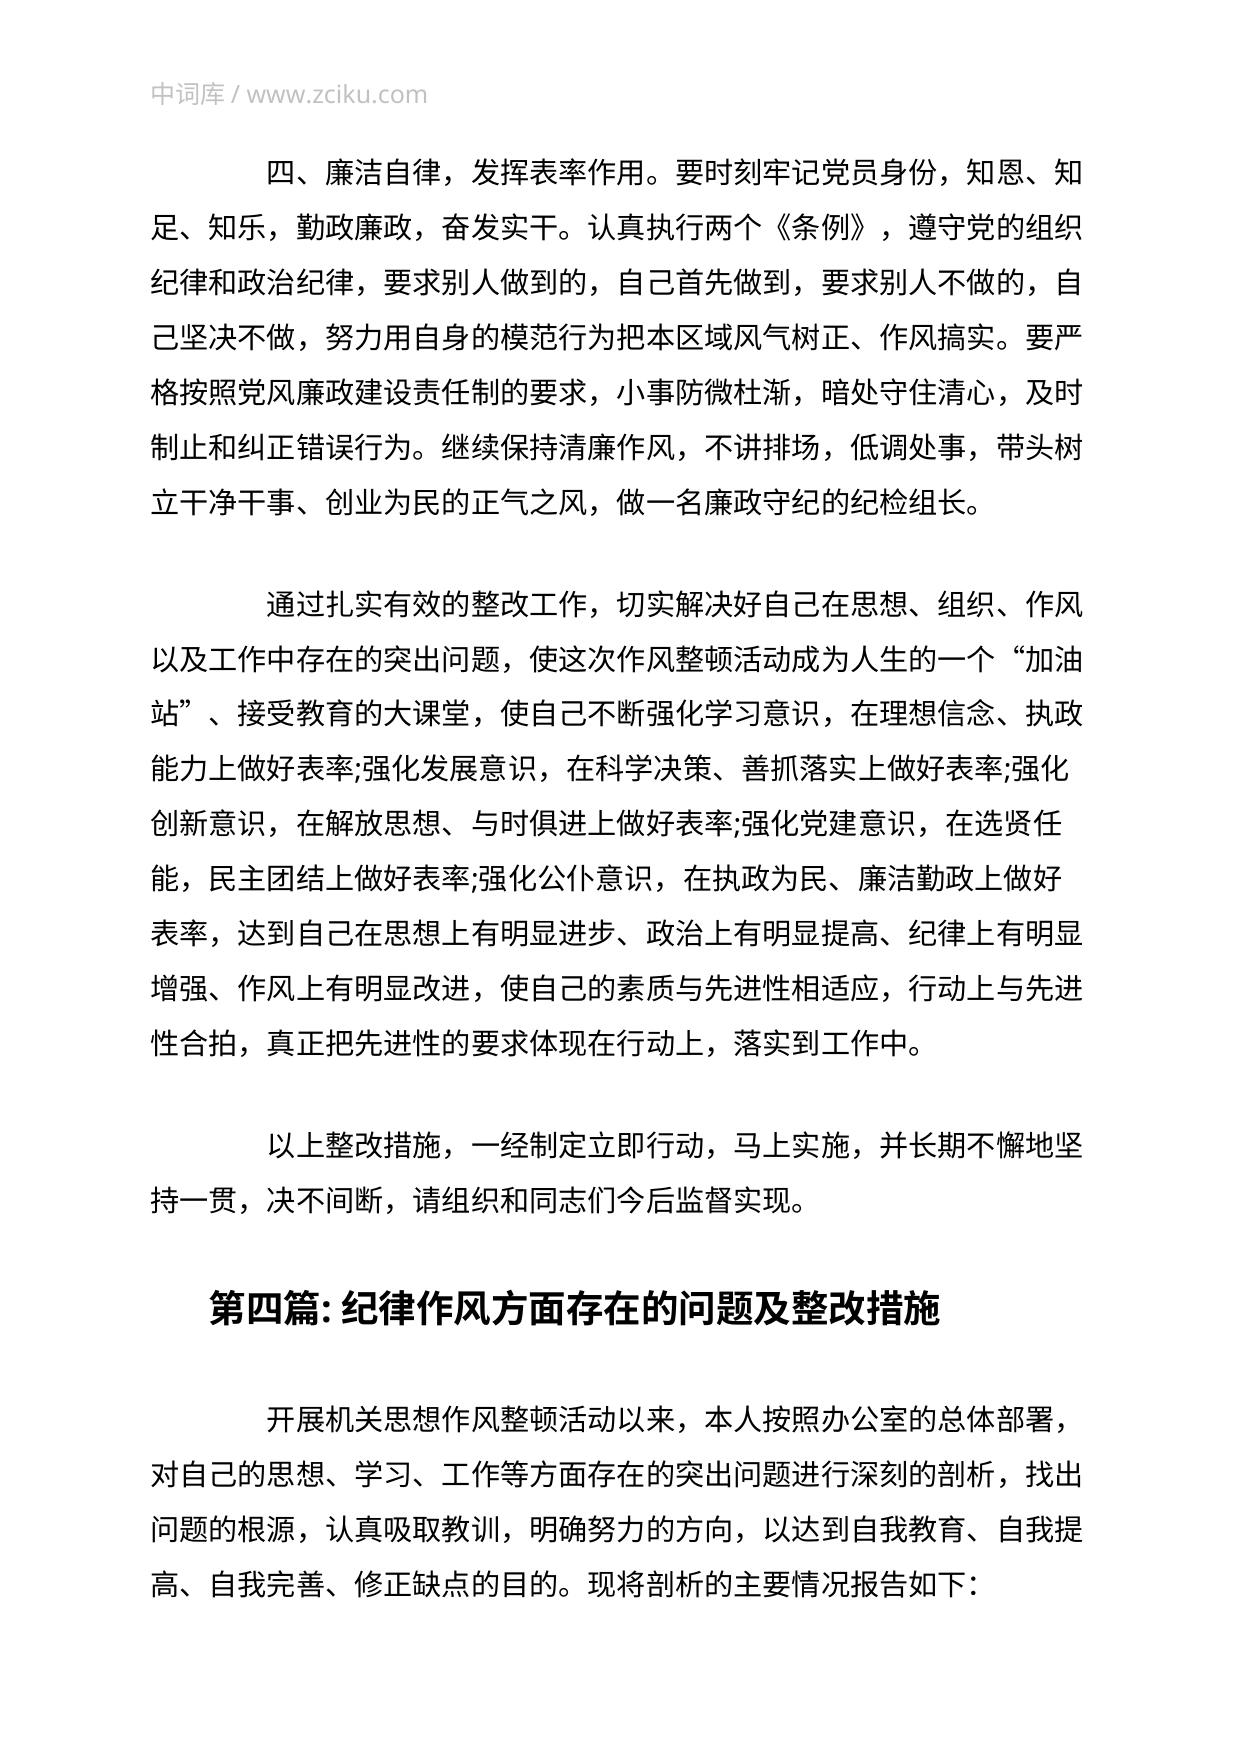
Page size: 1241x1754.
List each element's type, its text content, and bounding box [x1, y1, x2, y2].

text 第四篇: 纪律作风方面存在的问题及整改措施 [150, 1279, 1090, 1333]
text 以上整改措施，一经制定立即行动，马上实施，并长期不懈地坚持一贯，决不间断，请组织和同志们今后监督实现。 [150, 1122, 1090, 1219]
text 通过扎实有效的整改工作，切实解决好自己在思想、组织、作风以及工作中存在的突出问题，使这次作风整顿活动成为人生的一个“加油站”、接受教育的大课堂，使自己不断强化学习意识，在理想信念、执政能力上做好表率;强化发展意识，在科学决策、善抓落实上做好表率;强化创新意识，在解放思想、与时俱进上做好表率;强化党建意识，在选贤任能，民主团结上做好表率;强化公仆意识，在执政为民、廉洁勤政上做好表率，达到自己在思想上有明显进步、政治上有明显提高、纪律上有明显增强、作风上有明显改进，使自己的素质与先进性相适应，行动上与先进性合拍，真正把先进性的要求体现在行动上，落实到工作中。 [150, 581, 1090, 1063]
text 四、廉洁自律，发挥表率作用。要时刻牢记党员身份，知恩、知足、知乐，勤政廉政，奋发实干。认真执行两个《条例》，遵守党的组织纪律和政治纪律，要求别人做到的，自己首先做到，要求别人不做的，自己坚决不做，努力用自身的模范行为把本区域风气树正、作风搞实。要严格按照党风廉政建设责任制的要求，小事防微杜渐，暗处守住清心，及时制止和纠正错误行为。继续保持清廉作风，不讲排场，低调处事，带头树立干净干事、创业为民的正气之风，做一名廉政守纪的纪检组长。 [150, 150, 1090, 522]
text 开展机关思想作风整顿活动以来，本人按照办公室的总体部署，对自己的思想、学习、工作等方面存在的突出问题进行深刻的剖析，找出问题的根源，认真吸取教训，明确努力的方向，以达到自我教育、自我提高、自我完善、修正缺点的目的。现将剖析的主要情况报告如下： [150, 1397, 1090, 1604]
